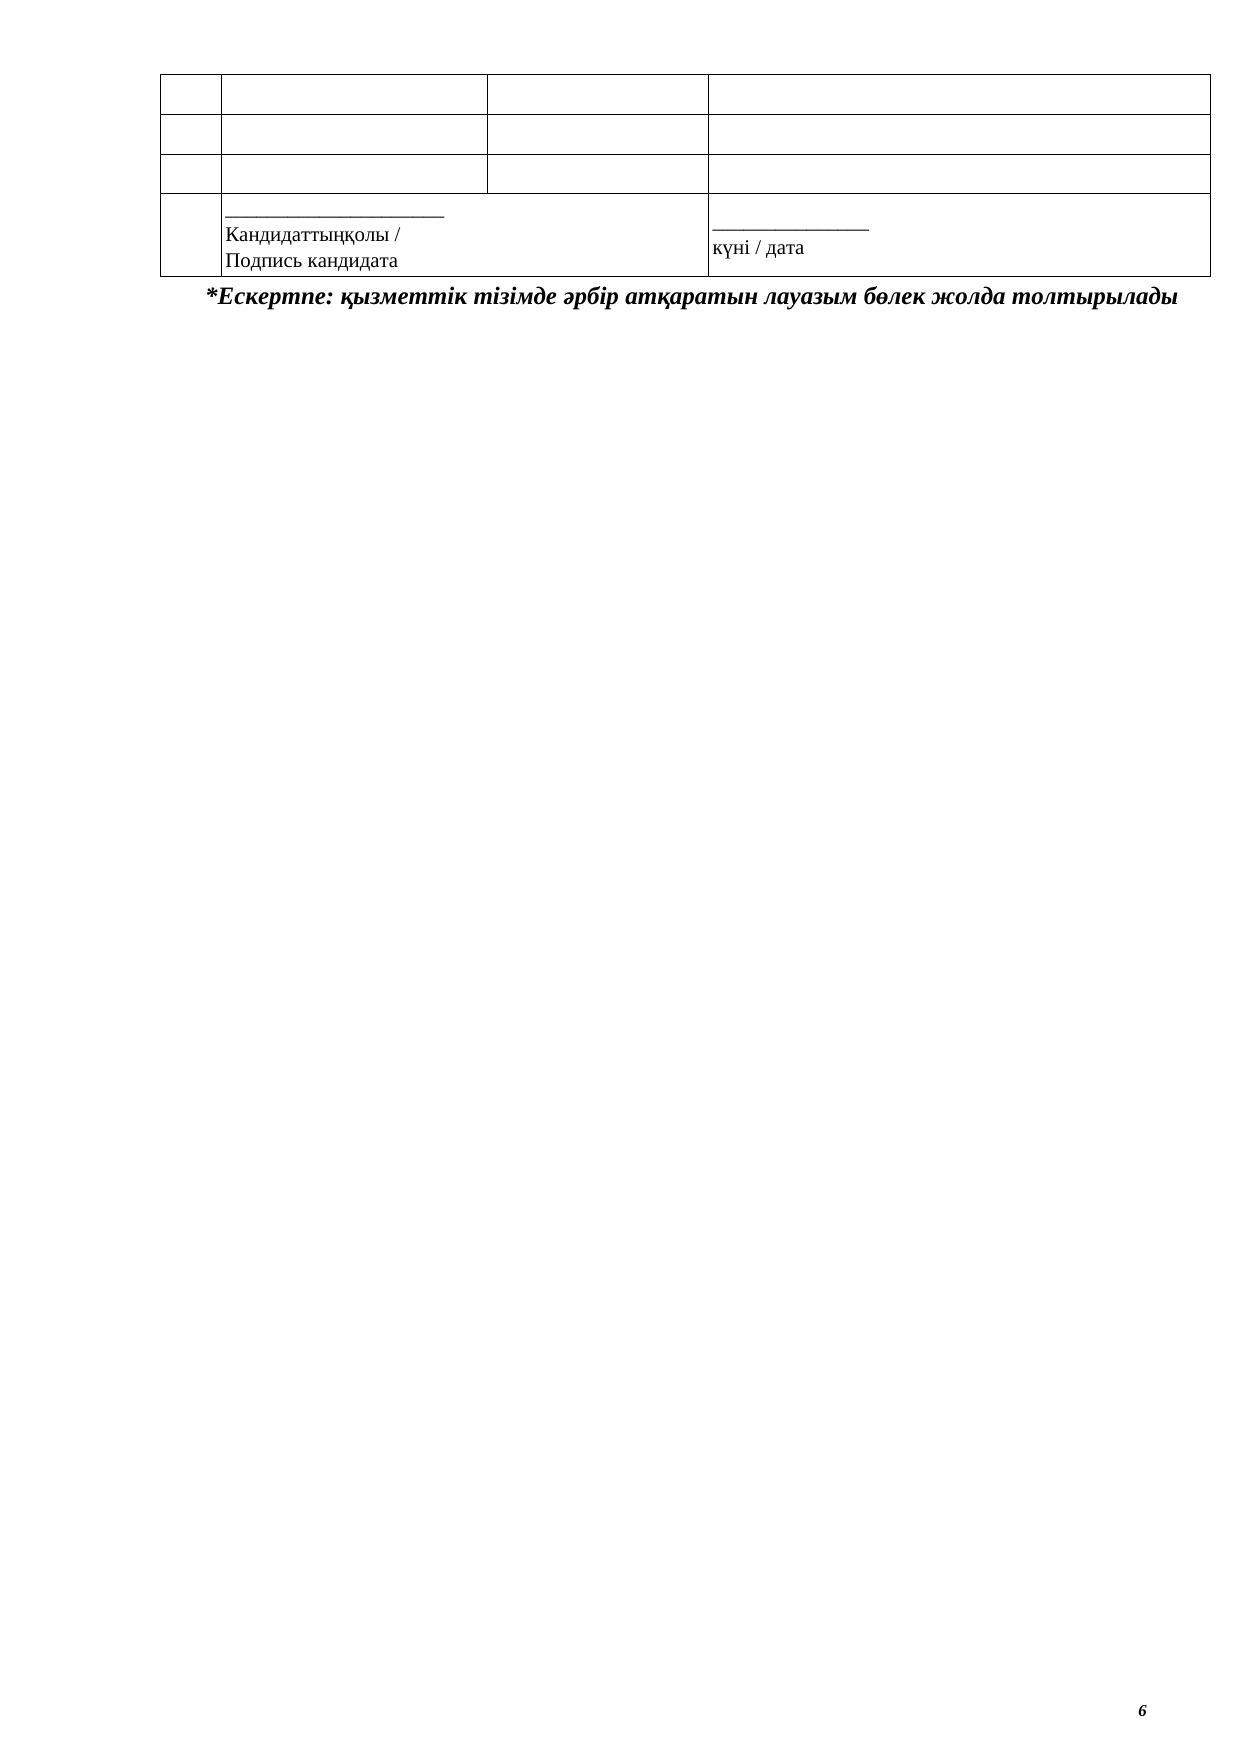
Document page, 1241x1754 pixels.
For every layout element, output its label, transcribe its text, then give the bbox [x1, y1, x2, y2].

table_cell [161, 115, 221, 153]
table_cell [222, 75, 487, 114]
table_cell [222, 115, 487, 153]
table_cell [709, 115, 1210, 153]
table_cell [222, 155, 487, 193]
text *Ескертпе: қызметтік тізімде әрбір атқаратын лауазым бөлек жолда толтырылады [148, 277, 1181, 310]
table_cell [161, 194, 221, 276]
table_cell [161, 155, 221, 193]
table_cell [488, 115, 708, 153]
table_cell [709, 75, 1210, 114]
table_cell [709, 155, 1210, 193]
table_cell [161, 75, 221, 114]
table_cell _____________________ Кандидаттыңқолы / Подпись кандидата [222, 194, 708, 276]
table_cell [488, 155, 708, 193]
table_cell [488, 75, 708, 114]
table_cell _______________ күні / дата [709, 194, 1210, 276]
